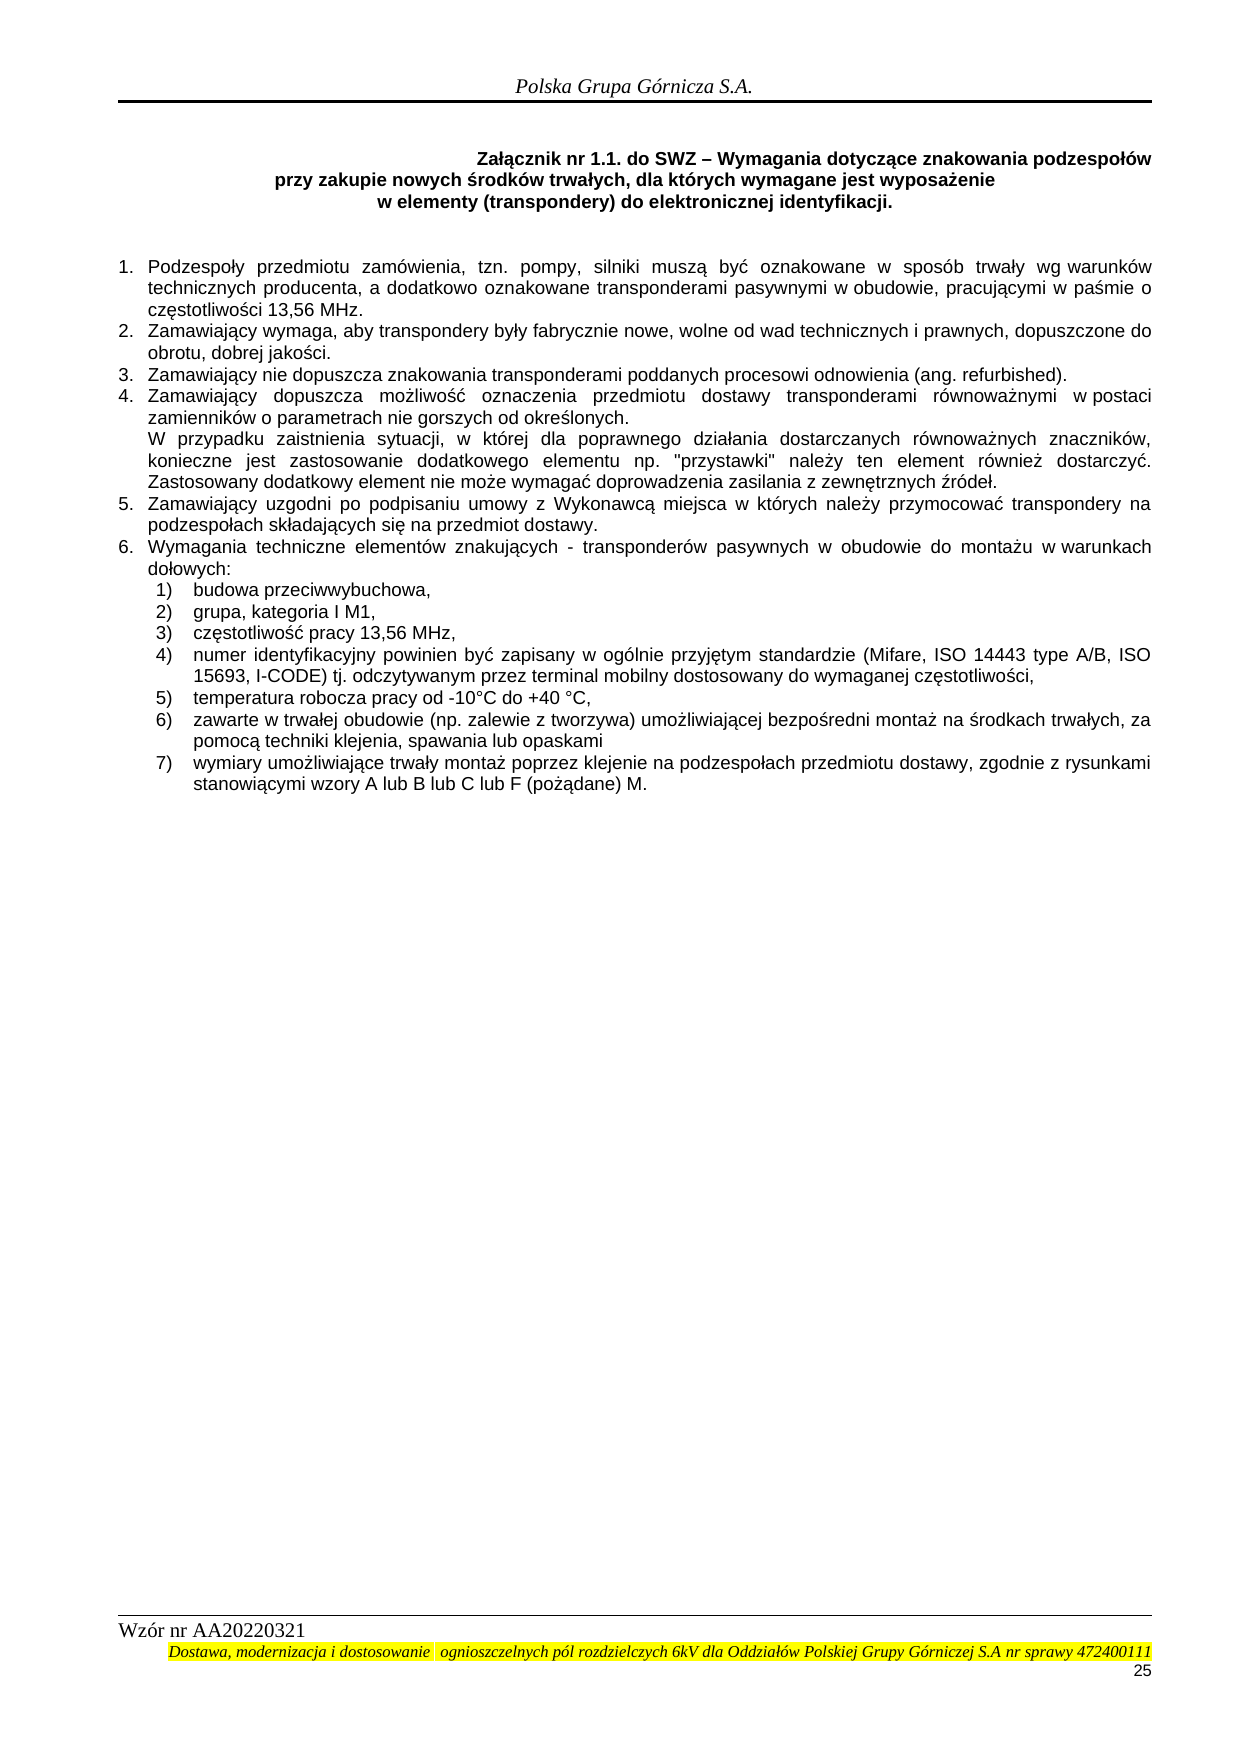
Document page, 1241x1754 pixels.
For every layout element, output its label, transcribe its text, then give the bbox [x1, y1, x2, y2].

list numer identyfikacyjny powinien być zapisany w ogólnie przyjętym standardzie (Mifare, ISO 14443 type A/B, ISO 15693, I-CODE) tj. odczytywanym przez terminal mobilny dostosowany do wymaganej częstotliwości, [156, 644, 1152, 687]
list Zamawiający nie dopuszcza znakowania transponderami poddanych procesowi odnowienia (ang. refurbished). [118, 363, 1152, 385]
list budowa przeciwwybuchowa, [156, 579, 1152, 601]
list Zamawiający uzgodni po podpisaniu umowy z Wykonawcą miejsca w których należy przymocować transpondery na podzespołach składających się na przedmiot dostawy. [118, 493, 1152, 536]
list grupa, kategoria I M1, [156, 601, 1152, 622]
subtitle Załącznik nr 1.1. do SWZ – Wymagania dotyczące znakowania podzespołów [118, 148, 1152, 169]
text przy zakupie nowych środków trwałych, dla których wymagane jest wyposażenie [118, 169, 1152, 191]
list wymiary umożliwiające trwały montaż poprzez klejenie na podzespołach przedmiotu dostawy, zgodnie z rysunkami stanowiącymi wzory A lub B lub C lub F (pożądane) M. [156, 751, 1152, 794]
text w elementy (transpondery) do elektronicznej identyfikacji. [118, 191, 1152, 212]
list Podzespoły przedmiotu zamówienia, tzn. pompy, silniki muszą być oznakowane w sposób trwały wg warunków technicznych producenta, a dodatkowo oznakowane transponderami pasywnymi w obudowie, pracującymi w paśmie o częstotliwości 13,56 MHz. [118, 256, 1152, 320]
list Wymagania techniczne elementów znakujących - transponderów pasywnych w obudowie do montażu w warunkach dołowych: [118, 536, 1152, 579]
list zawarte w trwałej obudowie (np. zalewie z tworzywa) umożliwiającej bezpośredni montaż na środkach trwałych, za pomocą techniki klejenia, spawania lub opaskami [156, 708, 1152, 751]
list częstotliwość pracy 13,56 MHz, [156, 622, 1152, 644]
list Zamawiający wymaga, aby transpondery były fabrycznie nowe, wolne od wad technicznych i prawnych, dopuszczone do obrotu, dobrej jakości. [118, 320, 1152, 363]
text W przypadku zaistnienia sytuacji, w której dla poprawnego działania dostarczanych równoważnych znaczników, konieczne jest zastosowanie dodatkowego elementu np. "przystawki" należy ten element również dostarczyć. Zastosowany dodatkowy element nie może wymagać doprowadzenia zasilania z zewnętrznych źródeł. [148, 428, 1152, 493]
list temperatura robocza pracy od -10°C do +40 °C, [156, 687, 1152, 708]
list Zamawiający dopuszcza możliwość oznaczenia przedmiotu dostawy transponderami równoważnymi w postaci zamienników o parametrach nie gorszych od określonych. [118, 385, 1152, 428]
